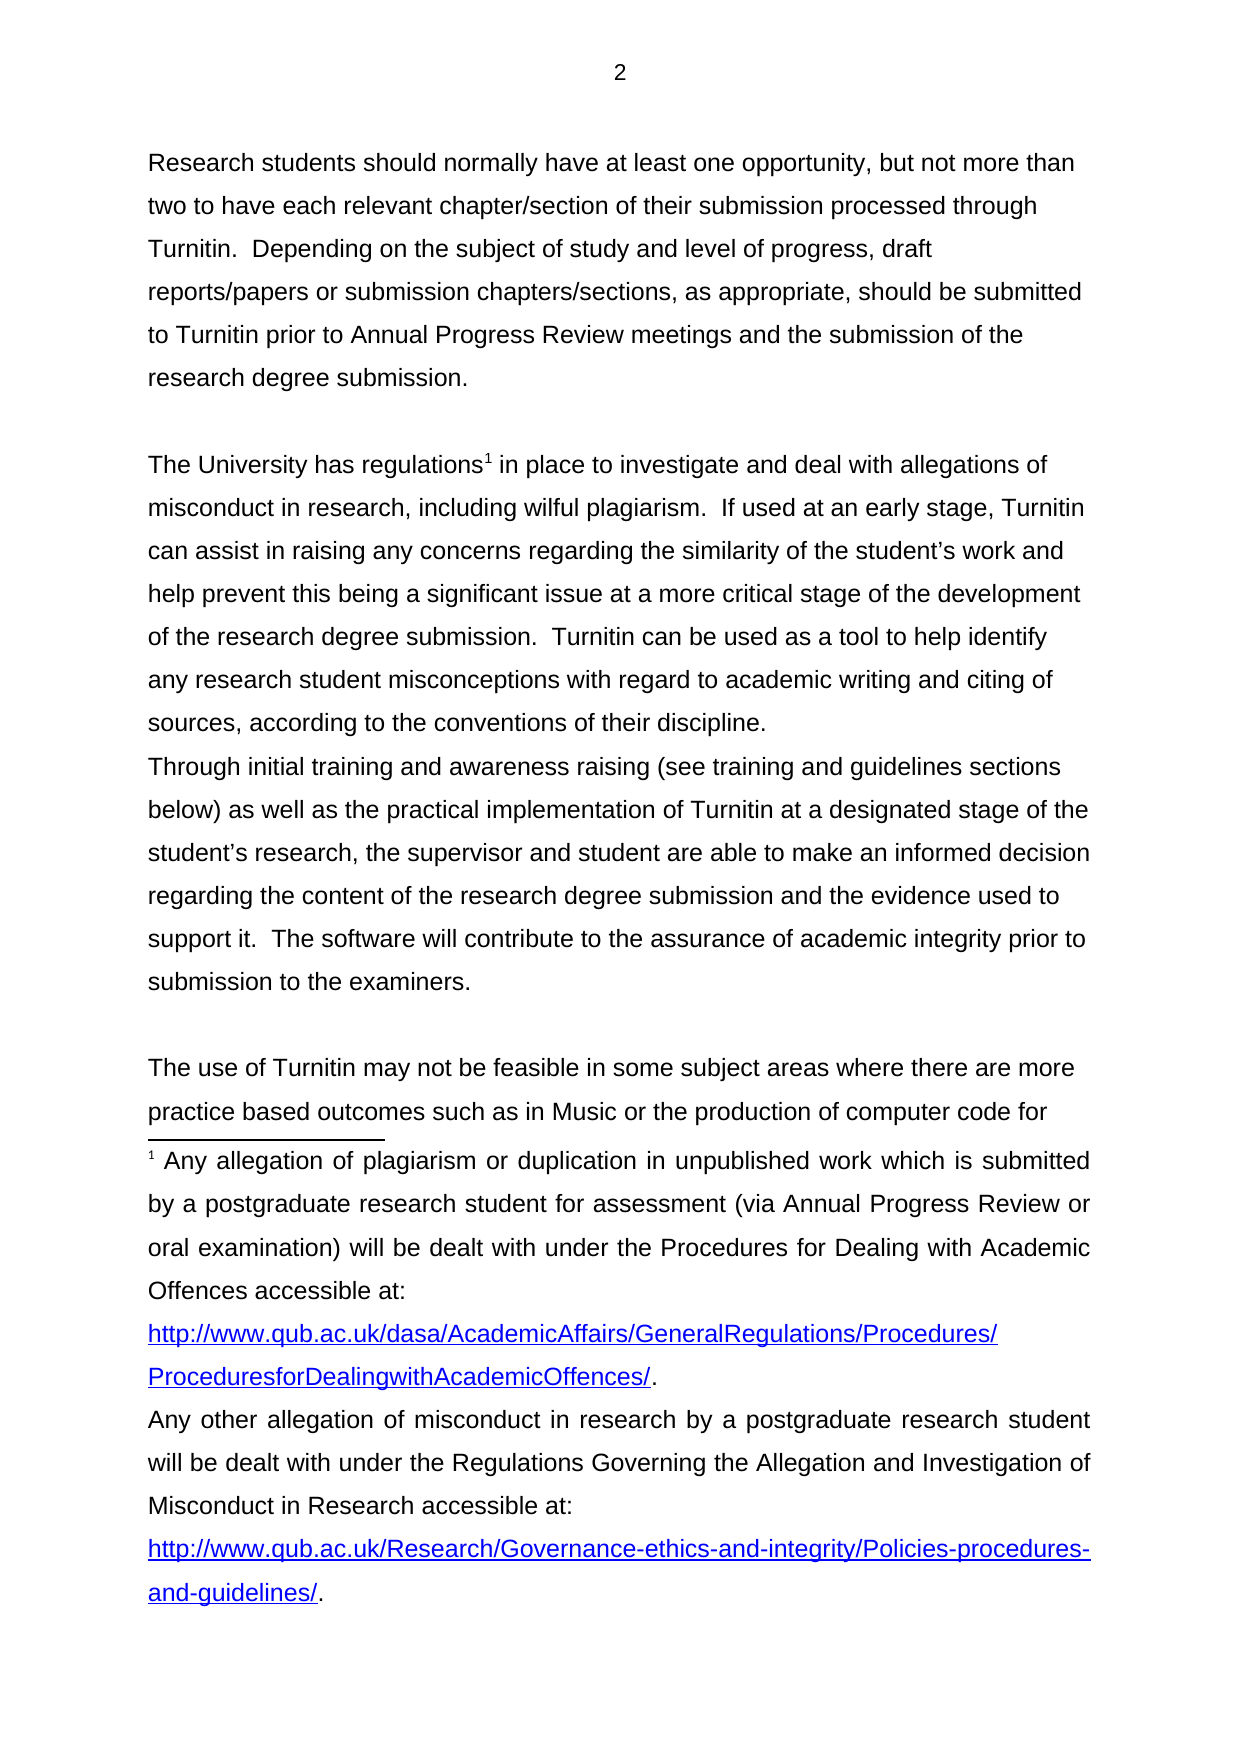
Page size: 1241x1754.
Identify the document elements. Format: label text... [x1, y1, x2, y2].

text Through initial training and awareness raising (see training and guidelines sections below) as well as the practical implementation of Turnitin at a designated stage of the student’s research, the supervisor and student are able to make an informed decision regarding the content of the research degree submission and the evidence used to support it. The software will contribute to the assurance of academic integrity prior to submission to the examiners. [148, 751, 1092, 996]
text The University has regulations in place to investigate and deal with allegations of misconduct in research, including wilful plagiarism. If used at an early stage, Turnitin can assist in raising any concerns regarding the similarity of the student’s work and help prevent this being a significant issue at a more critical stage of the development of the research degree submission. Turnitin can be used as a tool to help identify any research student misconceptions with regard to academic writing and citing of sources, according to the conventions of their discipline. [148, 449, 1092, 737]
text Research students should normally have at least one opportunity, but not more than two to have each relevant chapter/section of their submission processed through Turnitin. Depending on the subject of study and level of progress, draft reports/papers or submission chapters/sections, as appropriate, should be submitted to Turnitin prior to Annual Progress Review meetings and the submission of the research degree submission. [148, 148, 1092, 392]
text The use of Turnitin may not be feasible in some subject areas where there are more practice based outcomes such as in Music or the production of computer code for particular IT projects. Turnitin is not designed to help assess the similarity of the research rationale, ideas or arguments put forward by the student. [148, 1053, 1092, 1125]
